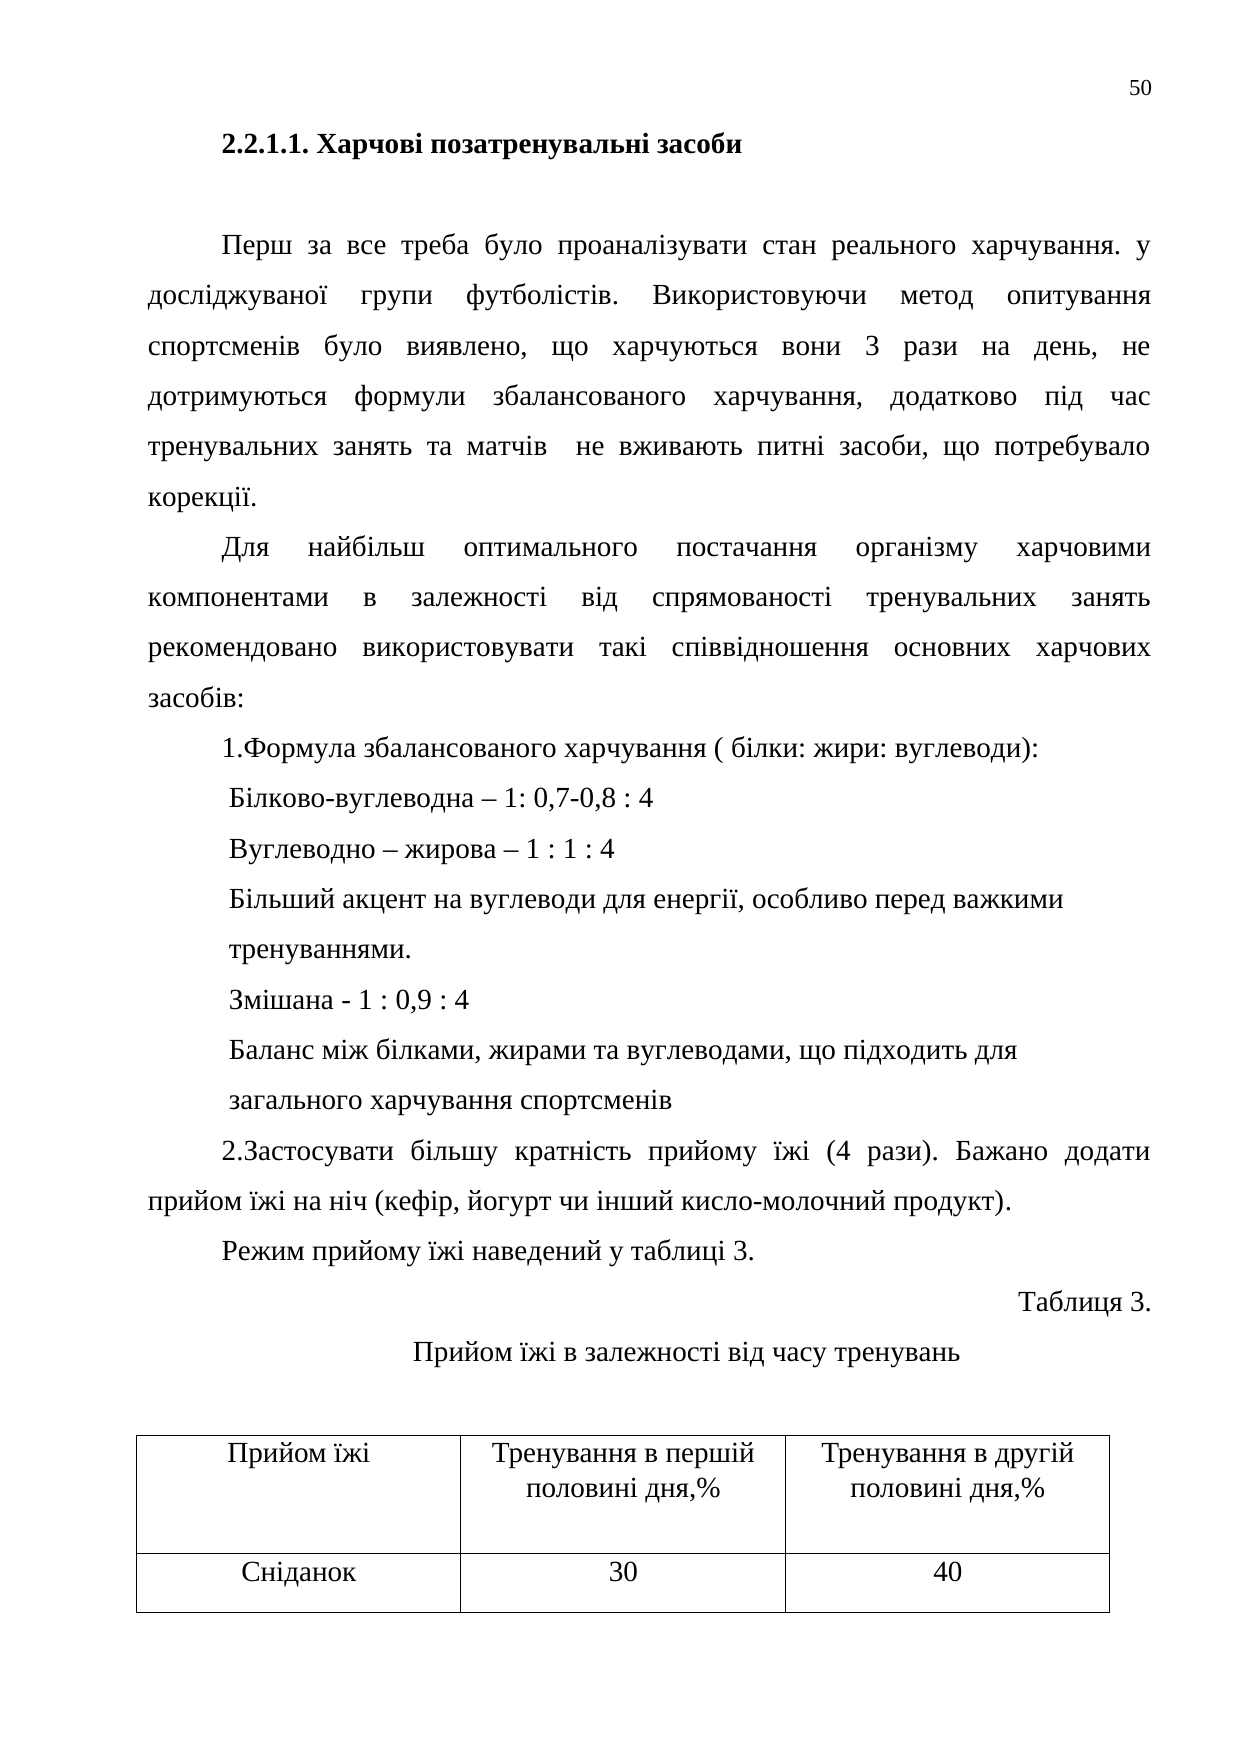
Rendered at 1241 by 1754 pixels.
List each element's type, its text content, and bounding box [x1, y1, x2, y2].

text Баланс між білками, жирами та вуглеводами, що підходить для [148, 1032, 1152, 1066]
text Вуглеводно – жирова – 1 : 1 : 4 [148, 831, 1152, 864]
text Таблиця 3. [148, 1284, 1152, 1317]
text 1.Формула збалансованого харчування ( білки: жири: вуглеводи): [148, 730, 1152, 764]
text 2.2.1.1. Харчові позатренувальні засоби [148, 126, 1152, 160]
table_header Тренування в першій половині дня,% [461, 1436, 785, 1553]
table_cell Сніданок [137, 1554, 460, 1612]
text Більший акцент на вуглеводи для енергії, особливо перед важкими [148, 881, 1152, 915]
text Прийом їжі в залежності від часу тренувань [148, 1334, 1152, 1367]
table_cell 40 [786, 1554, 1109, 1612]
text тренуваннями. [148, 931, 1152, 965]
text Режим прийому їжі наведений у таблиці 3. [148, 1233, 1152, 1267]
table_cell 30 [461, 1554, 785, 1612]
text Для найбільш оптимального постачання організму харчовими компонентами в залежності від спрямованості тренувальних занять рекомендовано використовувати такі співвідношення основних харчових засобів: [148, 529, 1152, 713]
text Змішана - 1 : 0,9 : 4 [148, 982, 1152, 1015]
text Перш за все треба було проаналізувати стан реального харчування. у досліджуваної групи футболістів. Використовуючи метод опитування спортсменів було виявлено, що харчуються вони 3 рази на день, не дотримуються формули збалансованого харчування, додатково під час тренувальних занять та матчів не вживають питні засоби, що потребувало корекції. [148, 227, 1152, 512]
table_header Тренування в другій половині дня,% [786, 1436, 1109, 1553]
text загального харчування спортсменів [148, 1082, 1152, 1116]
text 2.Застосувати більшу кратність прийому їжі (4 рази). Бажано додати прийом їжі на ніч (кефір, йогурт чи інший кисло-молочний продукт). [148, 1133, 1152, 1217]
table_header Прийом їжі [137, 1436, 460, 1553]
text Білково-вуглеводна – 1: 0,7-0,8 : 4 [148, 781, 1152, 814]
